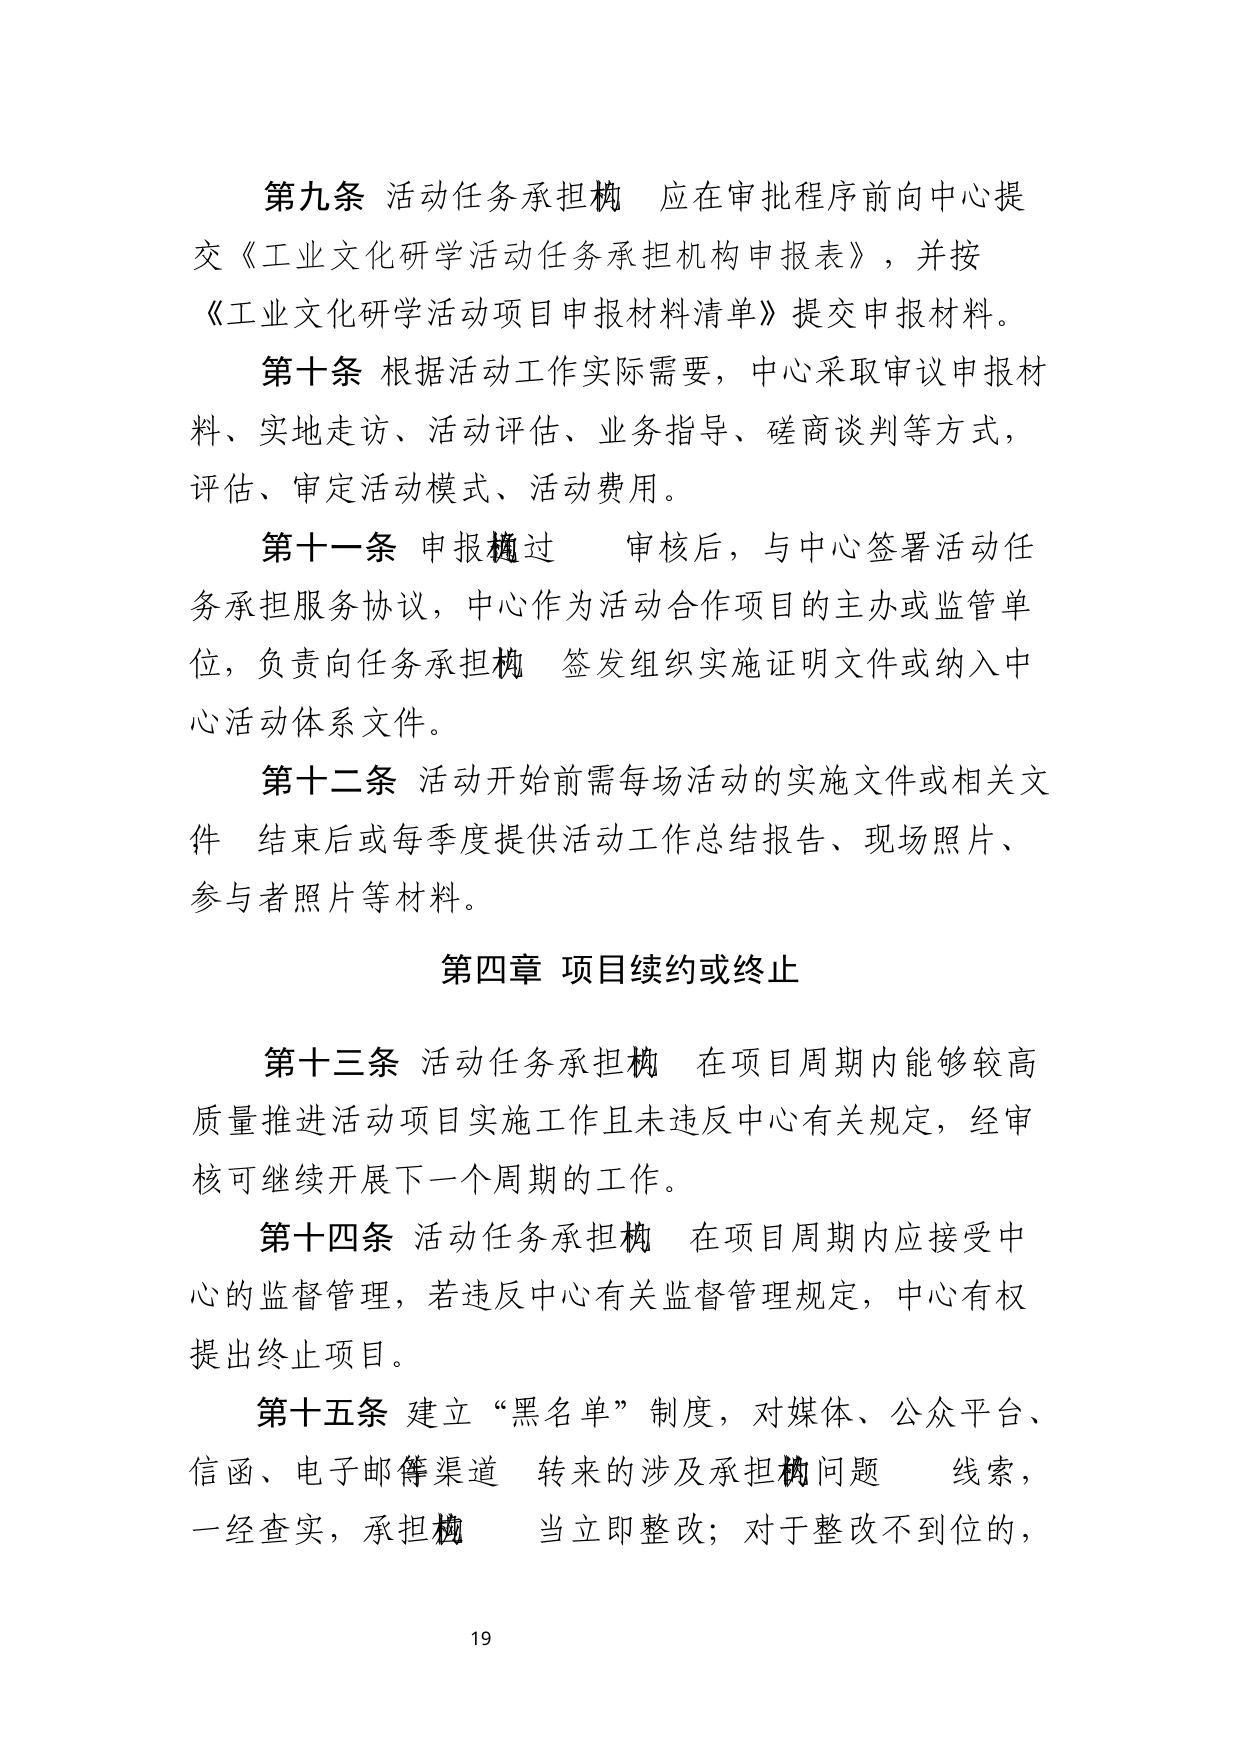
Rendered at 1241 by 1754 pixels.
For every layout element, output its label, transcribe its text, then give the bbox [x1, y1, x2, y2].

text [189, 1378, 1053, 1553]
text 第十条 根据活动工作实际需要，中心采取审议申报材料、实地走访、活动评估、业务指导、磋商谈判等方式，评估、审定活动模式、活动费用。 [189, 337, 1053, 512]
text 第十三条 活动任务承担机构在项目周期内能够较高质量推进活动项目实施工作且未违反中心有关规定，经审核可继续开展下一个周期的工作。 [191, 1028, 1043, 1203]
text 第九条 活动任务承担机构应在审批程序前向中心提交《工业文化研学活动任务承担机构申报表》，并按《工业文化研学活动项目申报材料清单》提交申报材料。 [191, 162, 1043, 337]
text 第四章 项目续约或终止 [187, 934, 1053, 993]
text 第十二条 活动开始前需每场活动的实施文件或相关文件，结束后或每季度提供活动工作总结报告、现场照片、参与者照片等材料。 [189, 746, 1053, 921]
text 第十一条 申报机构通过审核后，与中心签署活动任务承担服务协议，中心作为活动合作项目的主办或监管单位，负责向任务承担机构签发组织实施证明文件或纳入中心活动体系文件。 [189, 512, 1053, 746]
text 第十四条 活动任务承担机构在项目周期内应接受中心的监督管理，若违反中心有关监督管理规定，中心有权提出终止项目。 [189, 1203, 1053, 1378]
